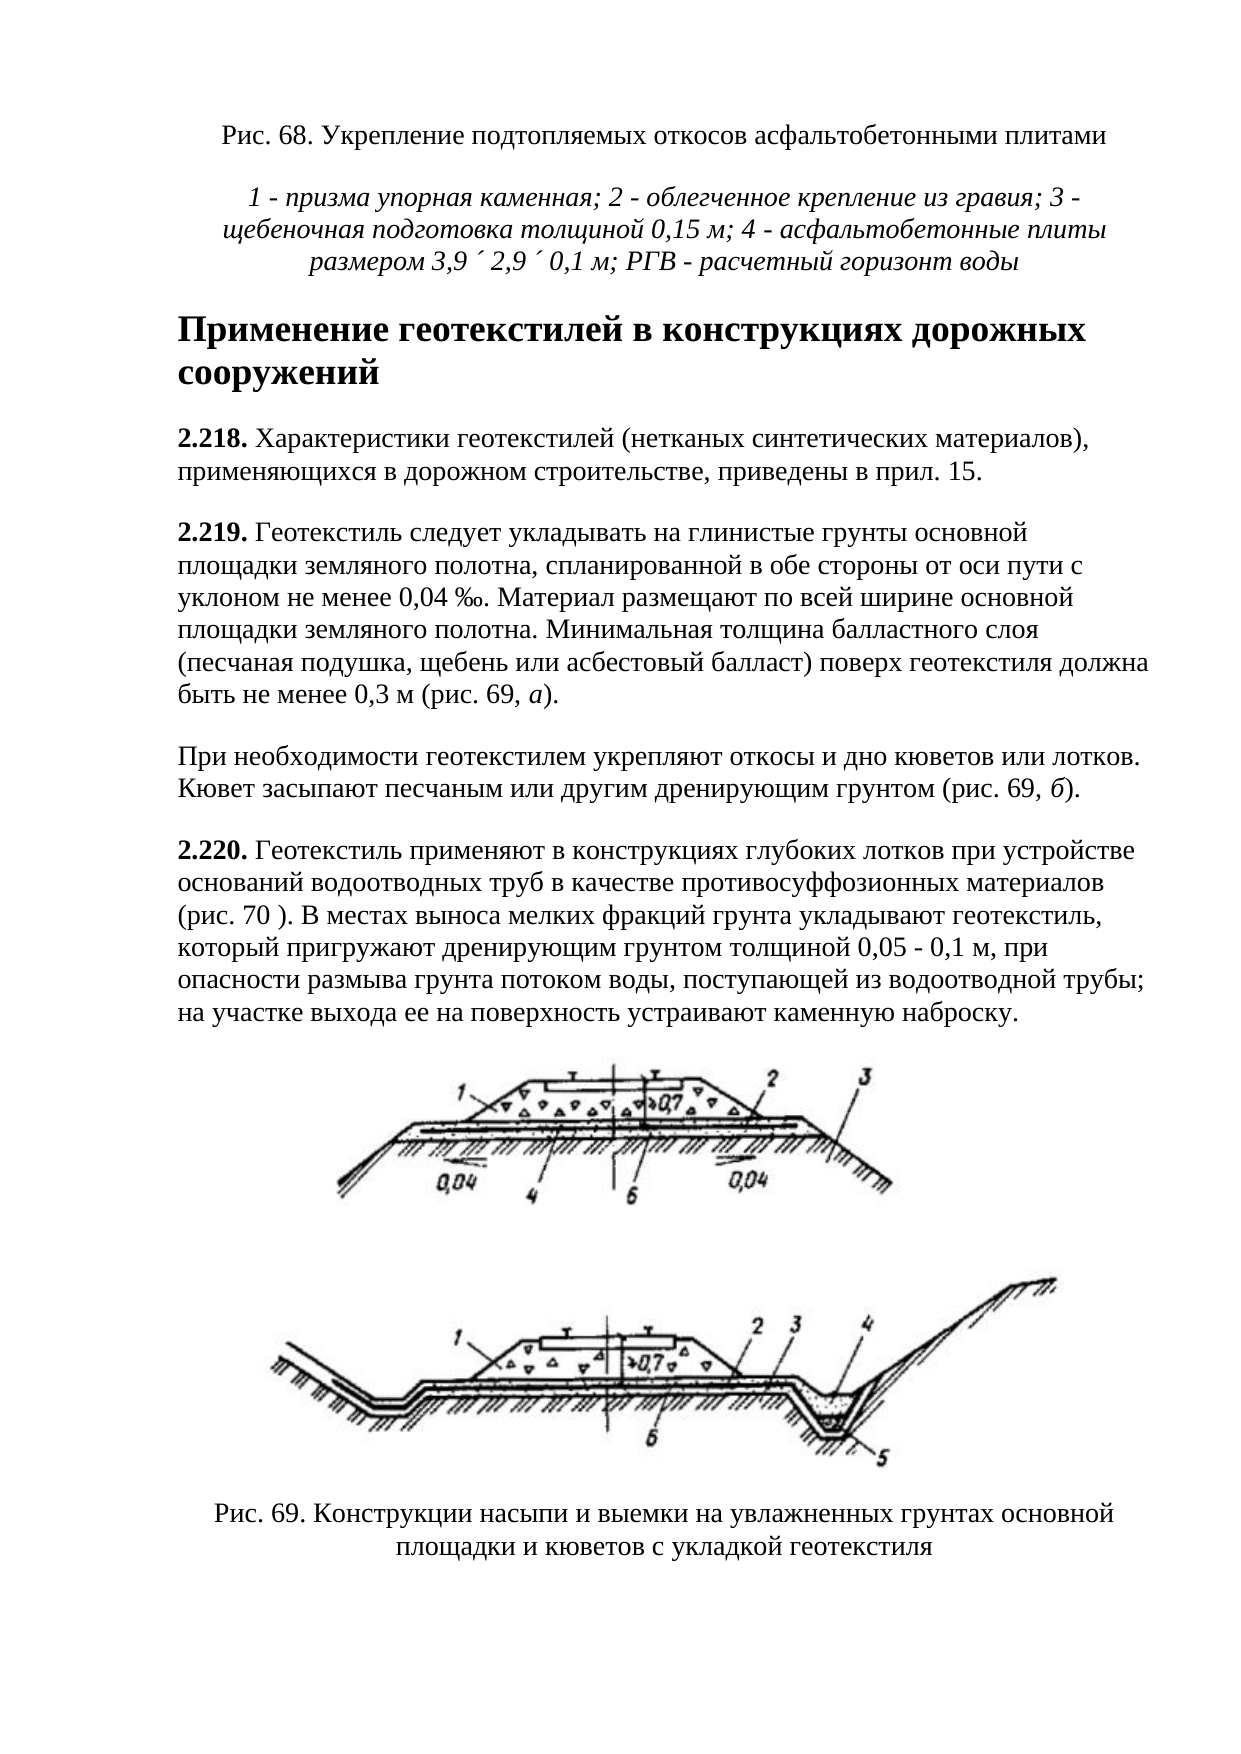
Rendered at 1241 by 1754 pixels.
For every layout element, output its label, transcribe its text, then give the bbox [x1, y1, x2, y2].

text Применение геотекстилей в конструкциях дорожных сооружений [177, 306, 1152, 392]
text Рис. 69. Конструкции насыпи и выемки на увлажненных грунтах основной площадки и кюветов с укладкой геотекстиля [177, 1497, 1152, 1561]
text 2.219. Геотекстиль следует укладывать на глинистые грунты основной площадки земляного полотна, спланированной в обе стороны от оси пути с уклоном не менее 0,04 ‰. Материал размещают по всей ширине основной площадки земляного полотна. Минимальная толщина балластного слоя (песчаная подушка, щебень или асбестовый балласт) поверх геотекстиля должна быть не менее 0,3 м (рис. 69, а). [177, 515, 1152, 710]
text 1 - призма упорная каменная; 2 - облегченное крепление из гравия; 3 - щебеночная подготовка толщиной 0,15 м; 4 - асфальтобетонные плиты размером 3,9 ´ 2,9 ´ 0,1 м; РГВ - расчетный горизонт воды [177, 180, 1152, 277]
text При необходимости геотекстилем укрепляют откосы и дно кюветов или лотков. Кювет засыпают песчаным или другим дренирующим грунтом (рис. 69, б). [177, 739, 1152, 804]
text 2.220. Геотекстиль применяют в конструкциях глубоких лотков при устройстве оснований водоотводных труб в качестве противосуффозионных материалов (рис. 70 ). В местах выноса мелких фракций грунта укладывают геотекстиль, который пригружают дренирующим грунтом толщиной 0,05 - 0,1 м, при опасности размыва грунта потоком воды, поступающей из водоотводной трубы; на участке выхода ее на поверхность устраивают каменную наброску. [177, 833, 1152, 1027]
picture [262, 1056, 1067, 1468]
text Рис. 68. Укрепление подтопляемых откосов асфальтобетонными плитами [177, 118, 1152, 151]
text 2.218. Характеристики геотекстилей (нетканых синтетических материалов), применяющихся в дорожном строительстве, приведены в прил. 15. [177, 421, 1152, 486]
